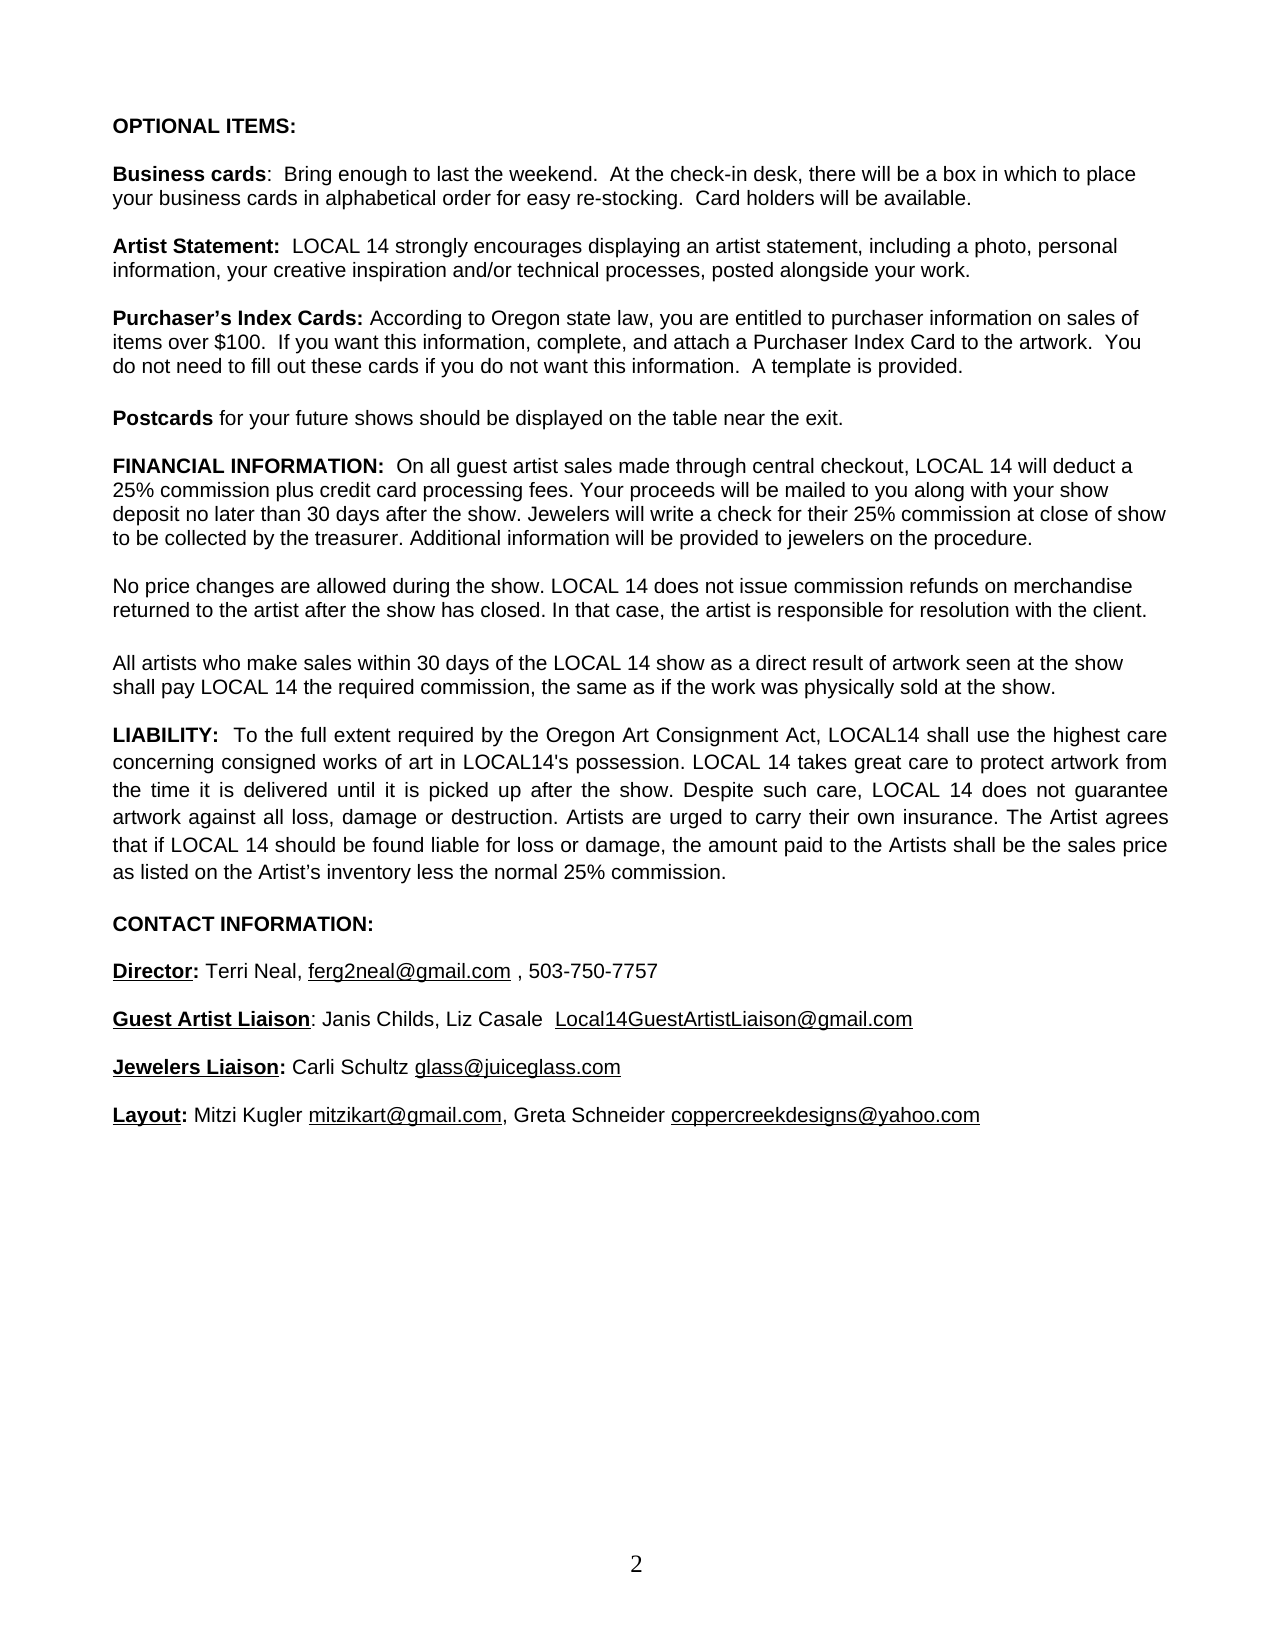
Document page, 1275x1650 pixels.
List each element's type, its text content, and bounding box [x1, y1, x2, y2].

text CONTACT INFORMATION: [112, 911, 1170, 935]
text Jewelers Liaison: Carli Schultz glass@juiceglass.com [112, 1055, 1170, 1079]
text Purchaser’s Index Cards: According to Oregon state law, you are entitled to purchaser information on sales of items over $100. If you want this information, complete, and attach a Purchaser Index Card to the artwork. You do not need to fill out these cards if you do not want this information. A template is provided. [112, 306, 1170, 406]
text No price changes are allowed during the show. LOCAL 14 does not issue commission refunds on merchandise returned to the artist after the show has closed. In that case, the artist is responsible for resolution with the client. [112, 550, 1170, 651]
text Artist Statement: LOCAL 14 strongly encourages displaying an artist statement, including a photo, personal information, your creative inspiration and/or technical processes, posted alongside your work. [112, 234, 1170, 282]
text All artists who make sales within 30 days of the LOCAL 14 show as a direct result of artwork seen at the show shall pay LOCAL 14 the required commission, the same as if the work was physically sold at the show. [112, 651, 1170, 698]
text LIABILITY: To the full extent required by the Oregon Art Consignment Act, LOCAL14 shall use the highest care concerning consigned works of art in LOCAL14's possession. LOCAL 14 takes great care to protect artwork from the time it is delivered until it is picked up after the show. Despite such care, LOCAL 14 does not guarantee artwork against all loss, damage or destruction. Artists are urged to carry their own insurance. The Artist agrees that if LOCAL 14 should be found liable for loss or damage, the amount paid to the Artists shall be the sales price as listed on the Artist’s inventory less the normal 25% commission. [112, 722, 1170, 884]
text Guest Artist Liaison: Janis Childs, Liz Casale Local14GuestArtistLiaison@gmail.com [112, 1007, 1170, 1031]
text Layout: Mitzi Kugler mitzikart@gmail.com, Greta Schneider coppercreekdesigns@yahoo.com [112, 1103, 1170, 1127]
text OPTIONAL ITEMS: [112, 114, 1170, 138]
text FINANCIAL INFORMATION: On all guest artist sales made through central checkout, LOCAL 14 will deduct a 25% commission plus credit card processing fees. Your proceeds will be mailed to you along with your show deposit no later than 30 days after the show. Jewelers will write a check for their 25% commission at close of show to be collected by the treasurer. Additional information will be provided to jewelers on the procedure. [112, 454, 1170, 550]
text Business cards: Bring enough to last the weekend. At the check-in desk, there will be a box in which to place your business cards in alphabetical order for easy re-stocking. Card holders will be available. [112, 162, 1170, 210]
text Postcards for your future shows should be displayed on the table near the exit. [112, 406, 1170, 430]
text Director: Terri Neal, ferg2neal@gmail.com , 503-750-7757 [112, 959, 1170, 983]
